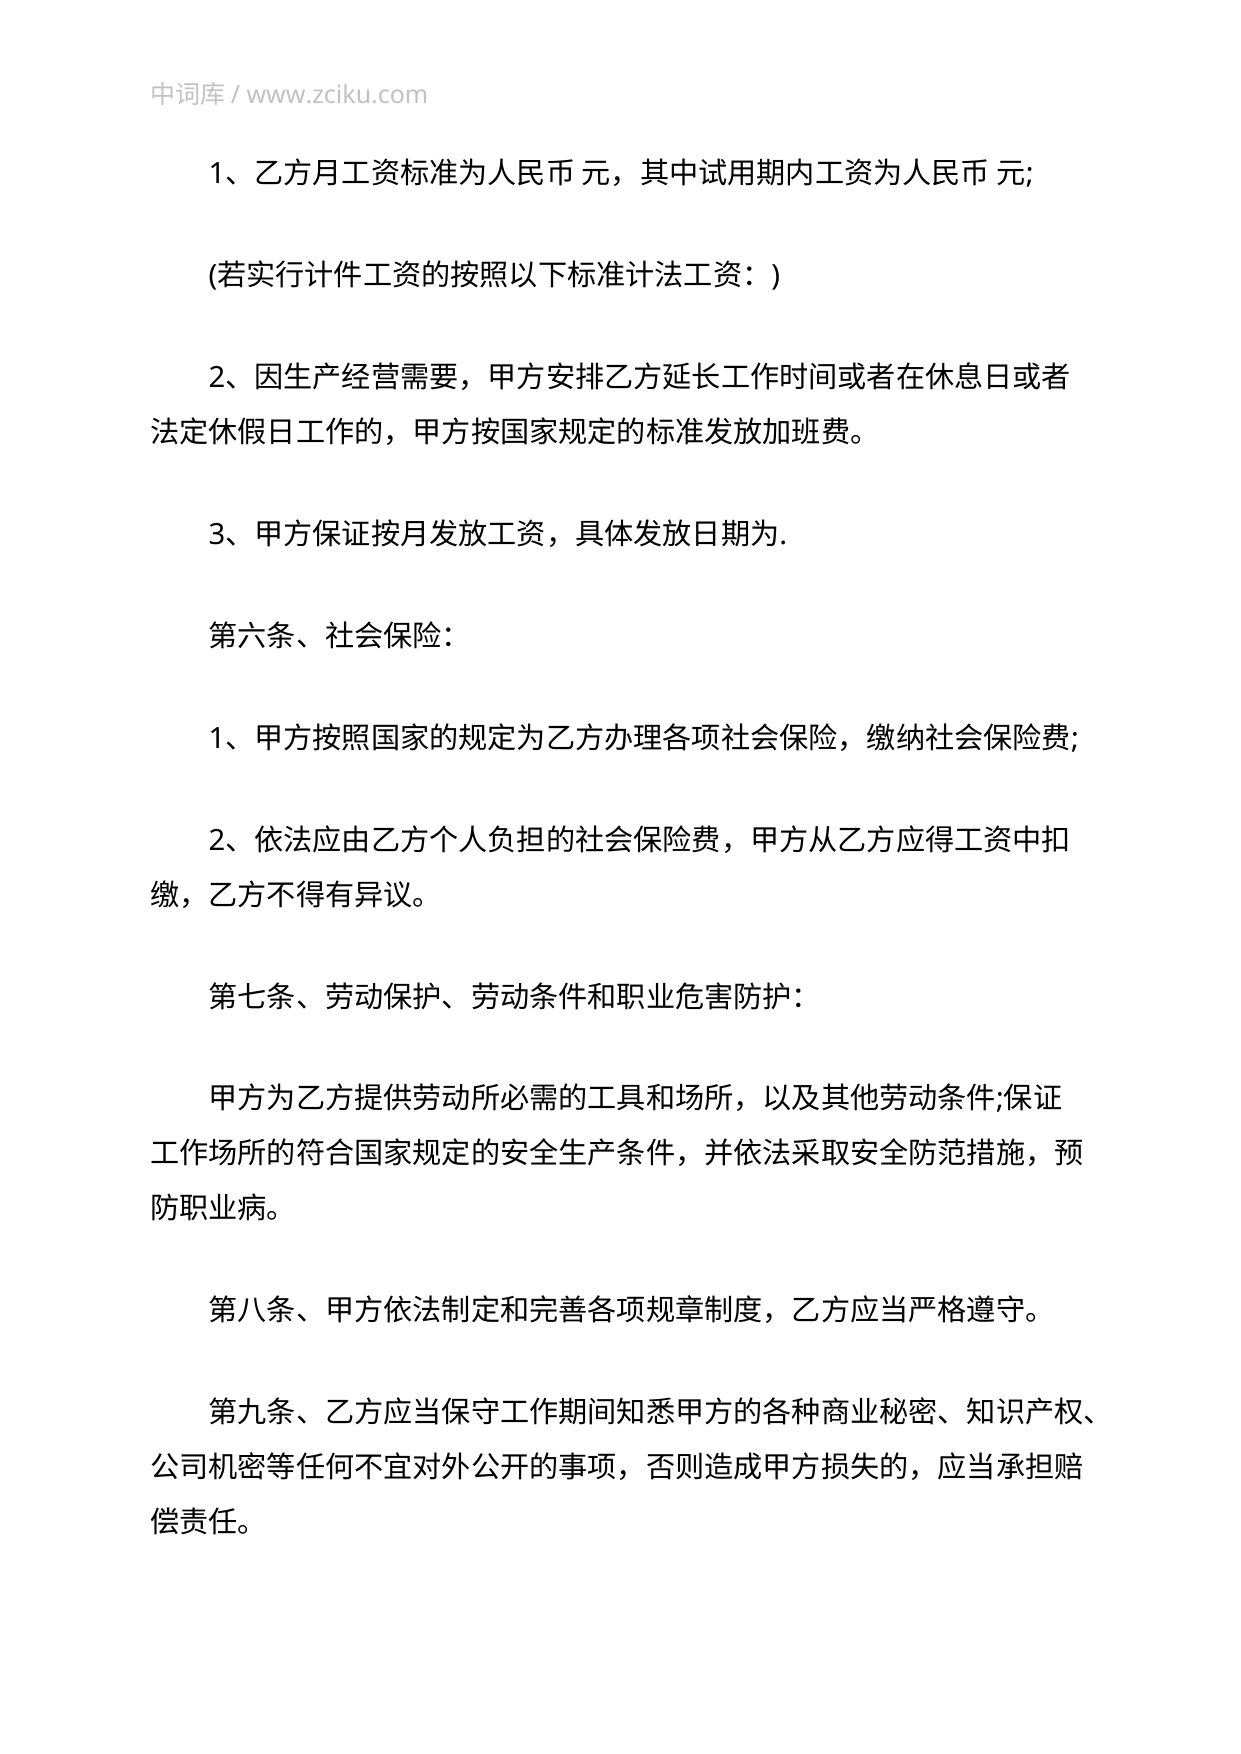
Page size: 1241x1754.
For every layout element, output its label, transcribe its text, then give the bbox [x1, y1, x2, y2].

text 第七条、劳动保护、劳动条件和职业危害防护： [150, 973, 1090, 1016]
text 1、乙方月工资标准为人民币 元，其中试用期内工资为人民币 元; [150, 150, 1090, 192]
text 2、因生产经营需要，甲方安排乙方延长工作时间或者在休息日或者法定休假日工作的，甲方按国家规定的标准发放加班费。 [150, 354, 1090, 451]
text 第六条、社会保险： [150, 613, 1090, 655]
text 2、依法应由乙方个人负担的社会保险费，甲方从乙方应得工资中扣缴，乙方不得有异议。 [150, 816, 1090, 914]
text 甲方为乙方提供劳动所必需的工具和场所，以及其他劳动条件;保证工作场所的符合国家规定的安全生产条件，并依法采取安全防范措施，预防职业病。 [150, 1075, 1090, 1227]
text (若实行计件工资的按照以下标准计法工资：) [150, 252, 1090, 294]
text 第八条、甲方依法制定和完善各项规章制度，乙方应当严格遵守。 [150, 1287, 1090, 1329]
text 1、甲方按照国家的规定为乙方办理各项社会保险，缴纳社会保险费; [150, 714, 1090, 757]
text 第九条、乙方应当保守工作期间知悉甲方的各种商业秘密、知识产权、公司机密等任何不宜对外公开的事项，否则造成甲方损失的，应当承担赔偿责任。 [150, 1388, 1090, 1541]
text 3、甲方保证按月发放工资，具体发放日期为. [150, 511, 1090, 553]
